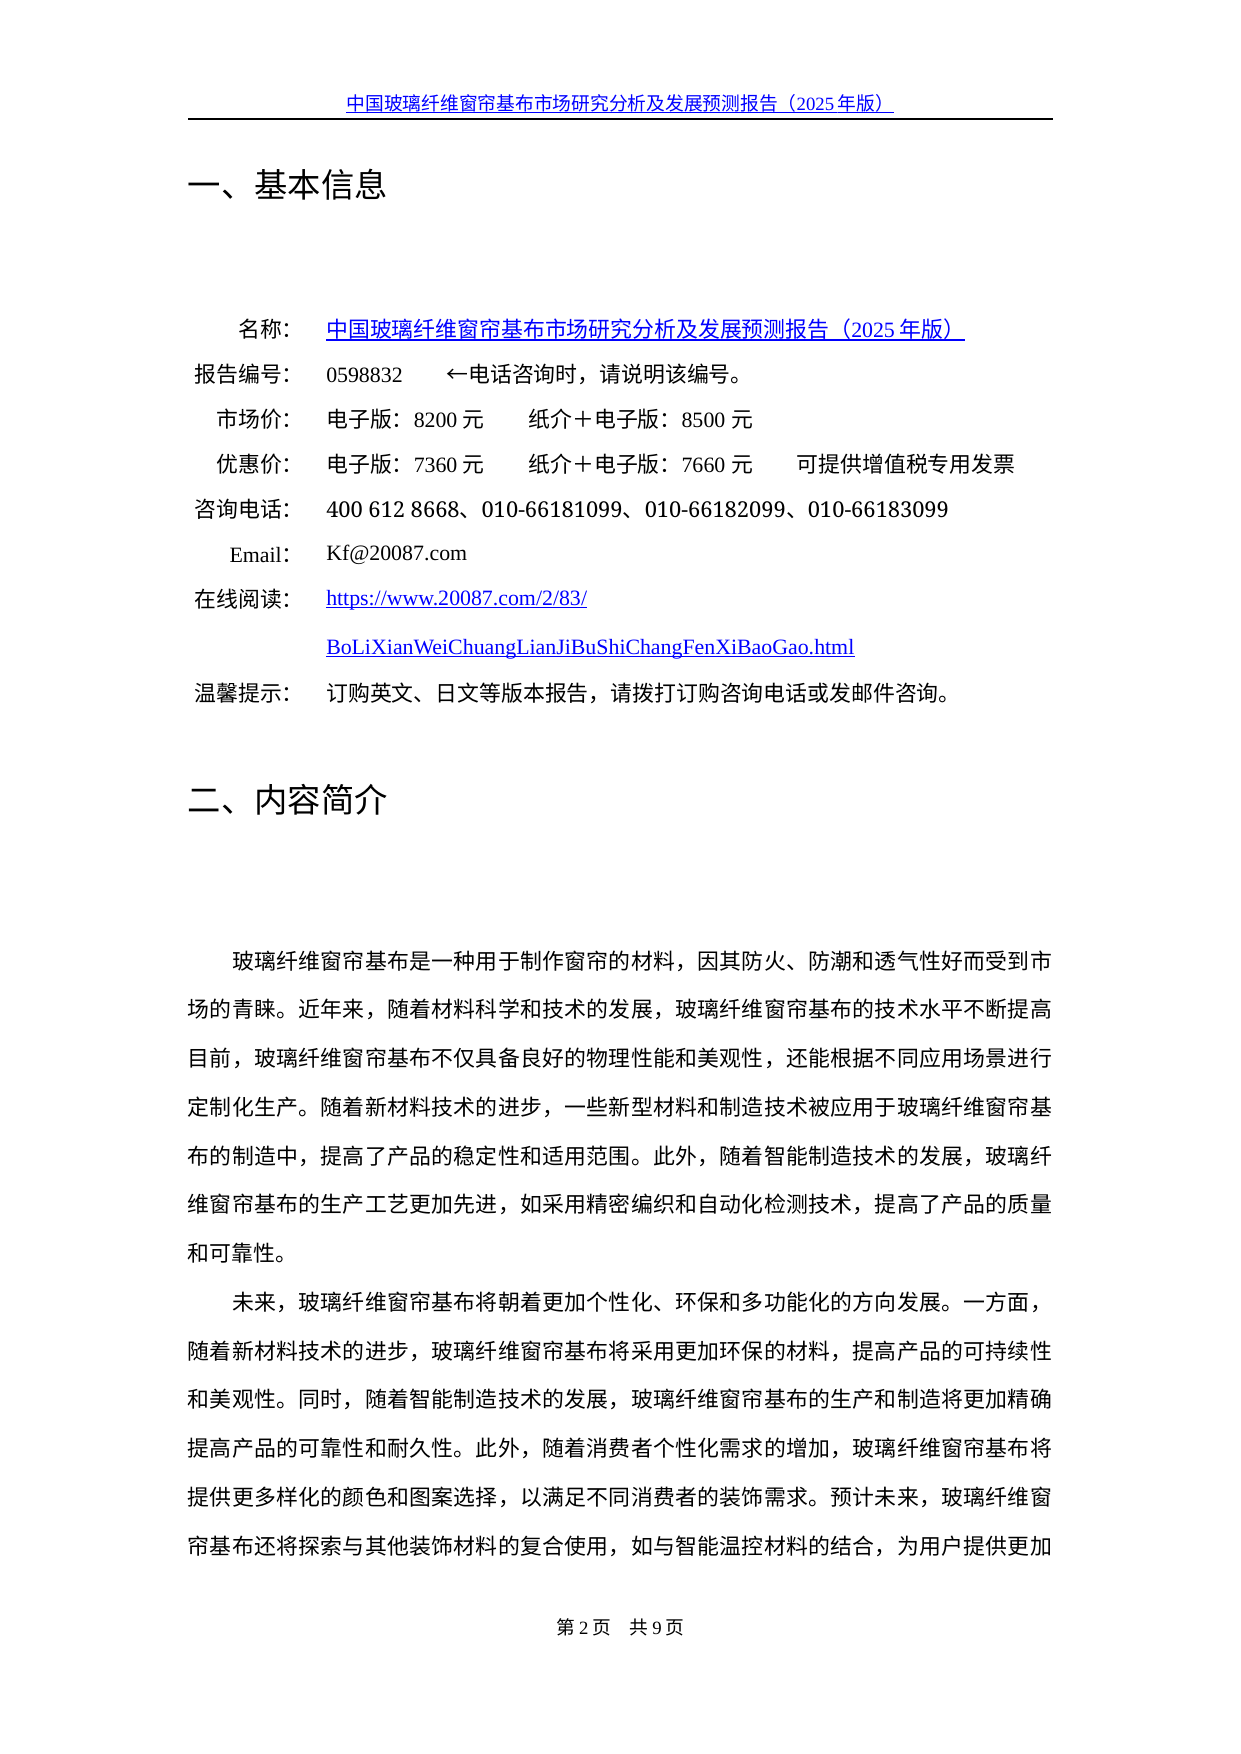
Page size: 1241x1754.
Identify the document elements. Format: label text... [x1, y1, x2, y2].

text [187, 943, 1053, 1561]
table_cell 订购英文、日文等版本报告，请拨打订购咨询电话或发邮件咨询。 [315, 675, 1073, 720]
table_cell 温馨提示： [167, 675, 315, 720]
table_cell Kf@20087.com [315, 537, 1073, 582]
table_cell 市场价： [167, 402, 315, 447]
table_header 名称： [167, 312, 315, 357]
table_cell Email： [167, 537, 315, 582]
table_cell 电子版：7360 元 纸介＋电子版：7660 元 可提供增值税专用发票 [315, 447, 1073, 492]
table_cell 优惠价： [167, 447, 315, 492]
table_cell 在线阅读： [167, 582, 315, 675]
table_cell 0598832 ←电话咨询时，请说明该编号。 [315, 357, 1073, 402]
table_header 中国玻璃纤维窗帘基布市场研究分析及发展预测报告（2025年版） [315, 312, 1073, 357]
title 二、内容简介 [187, 766, 1053, 831]
table_cell 报告编号： [167, 357, 315, 402]
table_cell [315, 582, 1073, 675]
table_cell 咨询电话： [167, 492, 315, 537]
table_cell 400 612 8668、010-66181099、010-66182099、010-66183099 [315, 492, 1073, 537]
table_cell 电子版：8200 元 纸介＋电子版：8500 元 [315, 402, 1073, 447]
title 一、基本信息 [187, 150, 1053, 215]
